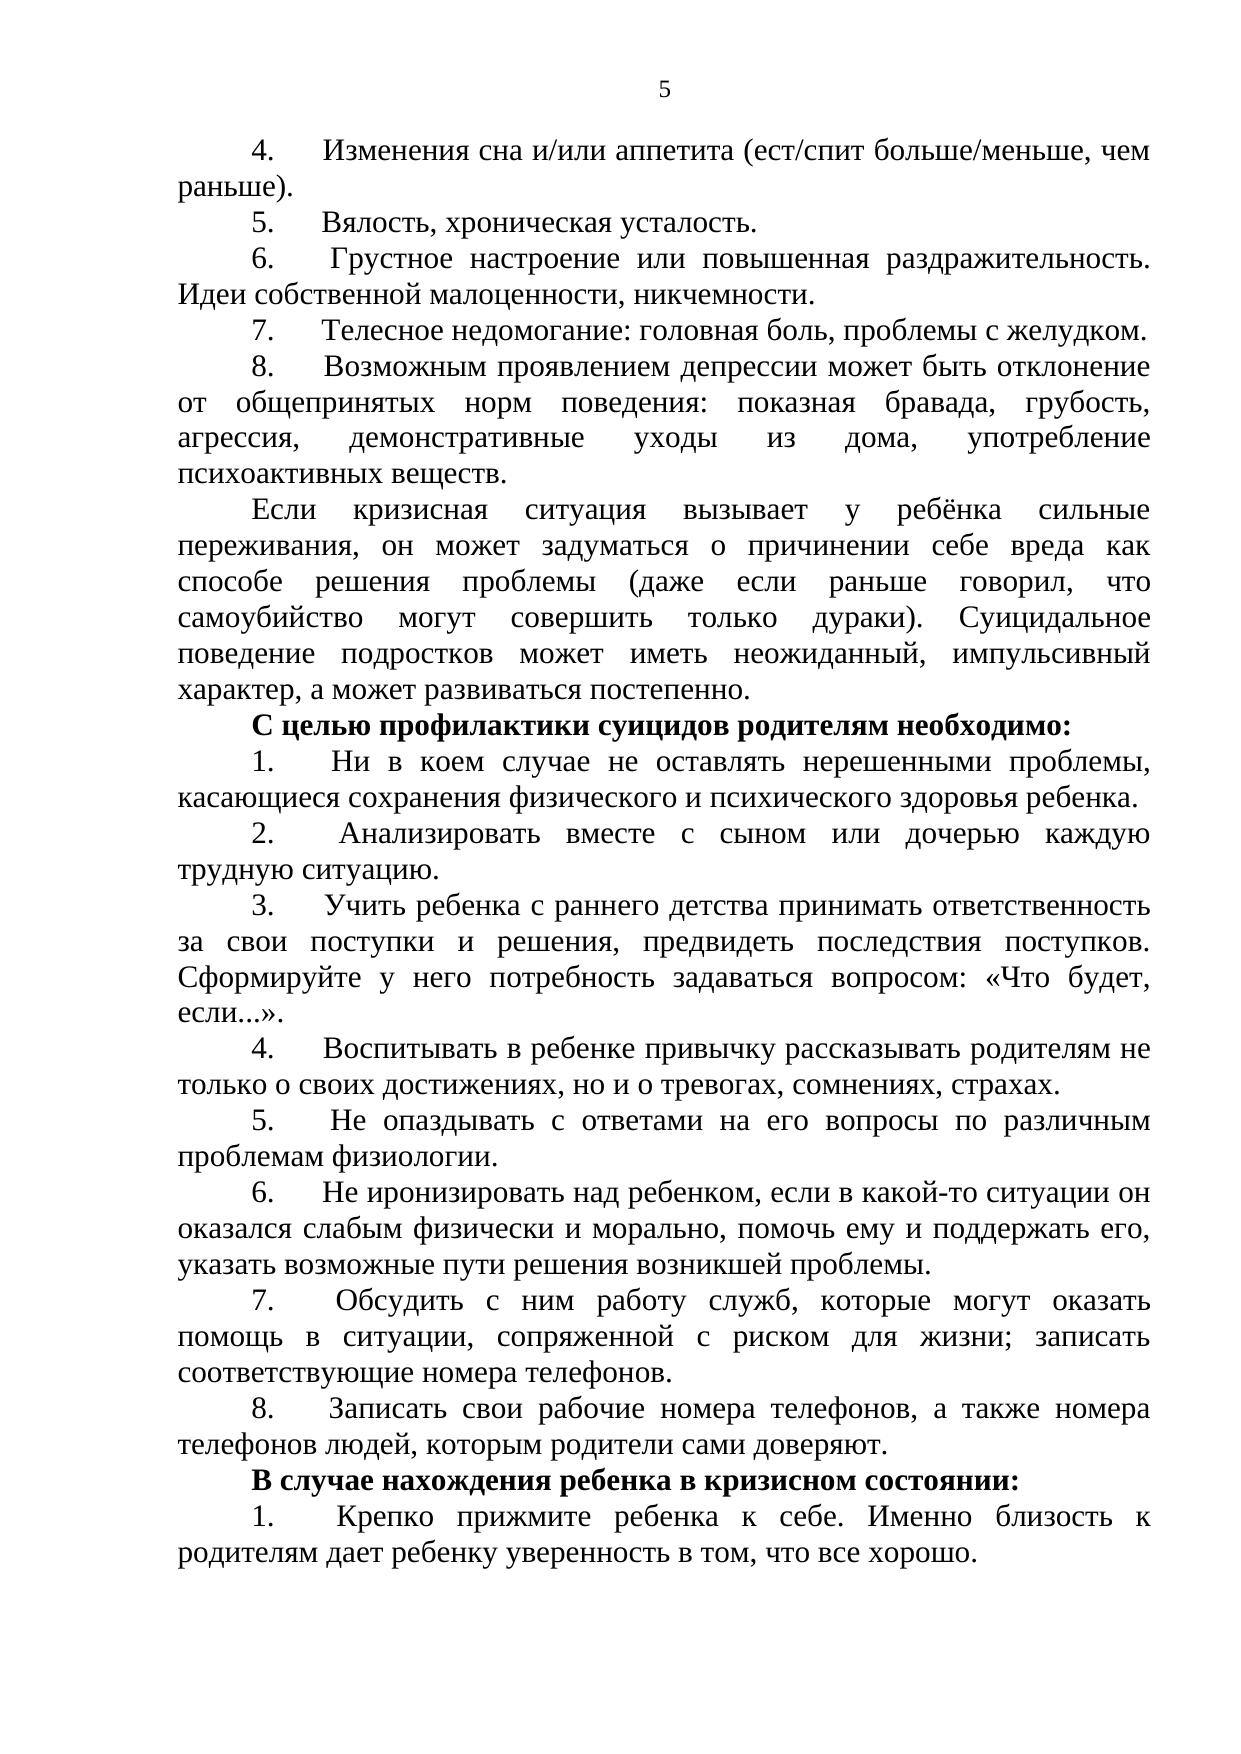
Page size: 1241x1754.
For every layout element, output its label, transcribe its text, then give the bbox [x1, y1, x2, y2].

text 8. Записать свои рабочие номера телефонов, а также номера телефонов людей, которым родители сами доверяют. [177, 1389, 1152, 1461]
text 1. Ни в коем случае не оставлять нерешенными проблемы, касающиеся сохранения физического и психического здоровья ребенка. [177, 742, 1152, 814]
text 4. Воспитывать в ребенке привычку рассказывать родителям не только о своих достижениях, но и о тревогах, сомнениях, страхах. [177, 1030, 1152, 1102]
text С целью профилактики суицидов родителям необходимо: [177, 706, 1152, 742]
text 6. Грустное настроение или повышенная раздражительность. Идеи собственной малоценности, никчемности. [177, 239, 1152, 311]
text 3. Учить ребенка с раннего детства принимать ответственность за свои поступки и решения, предвидеть последствия поступков. Сформируйте у него потребность задаваться вопросом: «Что будет, если...». [177, 886, 1152, 1030]
text 4. Изменения сна и/или аппетита (ест/спит больше/меньше, чем раньше). [177, 131, 1152, 203]
text 8. Возможным проявлением депрессии может быть отклонение от общепринятых норм поведения: показная бравада, грубость, агрессия, демонстративные уходы из дома, употребление психоактивных веществ. [177, 347, 1152, 491]
text 7. Обсудить с ним работу служб, которые могут оказать помощь в ситуации, сопряженной с риском для жизни; записать соответствующие номера телефонов. [177, 1281, 1152, 1389]
text Если кризисная ситуация вызывает у ребёнка сильные переживания, он может задуматься о причинении себе вреда как способе решения проблемы (даже если раньше говорил, что самоубийство могут совершить только дураки). Суицидальное поведение подростков может иметь неожиданный, импульсивный характер, а может развиваться постепенно. [177, 491, 1152, 706]
text 1. Крепко прижмите ребенка к себе. Именно близость к родителям дает ребенку уверенность в том, что все хорошо. [177, 1497, 1152, 1569]
text 6. Не иронизировать над ребенком, если в какой-то ситуации он оказался слабым физически и морально, помочь ему и поддержать его, указать возможные пути решения возникшей проблемы. [177, 1173, 1152, 1281]
text В случае нахождения ребенка в кризисном состоянии: [177, 1461, 1152, 1497]
text 2. Анализировать вместе с сыном или дочерью каждую трудную ситуацию. [177, 814, 1152, 886]
text 5. Вялость, хроническая усталость. [177, 203, 1152, 239]
text 5. Не опаздывать с ответами на его вопросы по различным проблемам физиологии. [177, 1102, 1152, 1173]
text 7. Телесное недомогание: головная боль, проблемы с желудком. [177, 311, 1152, 347]
